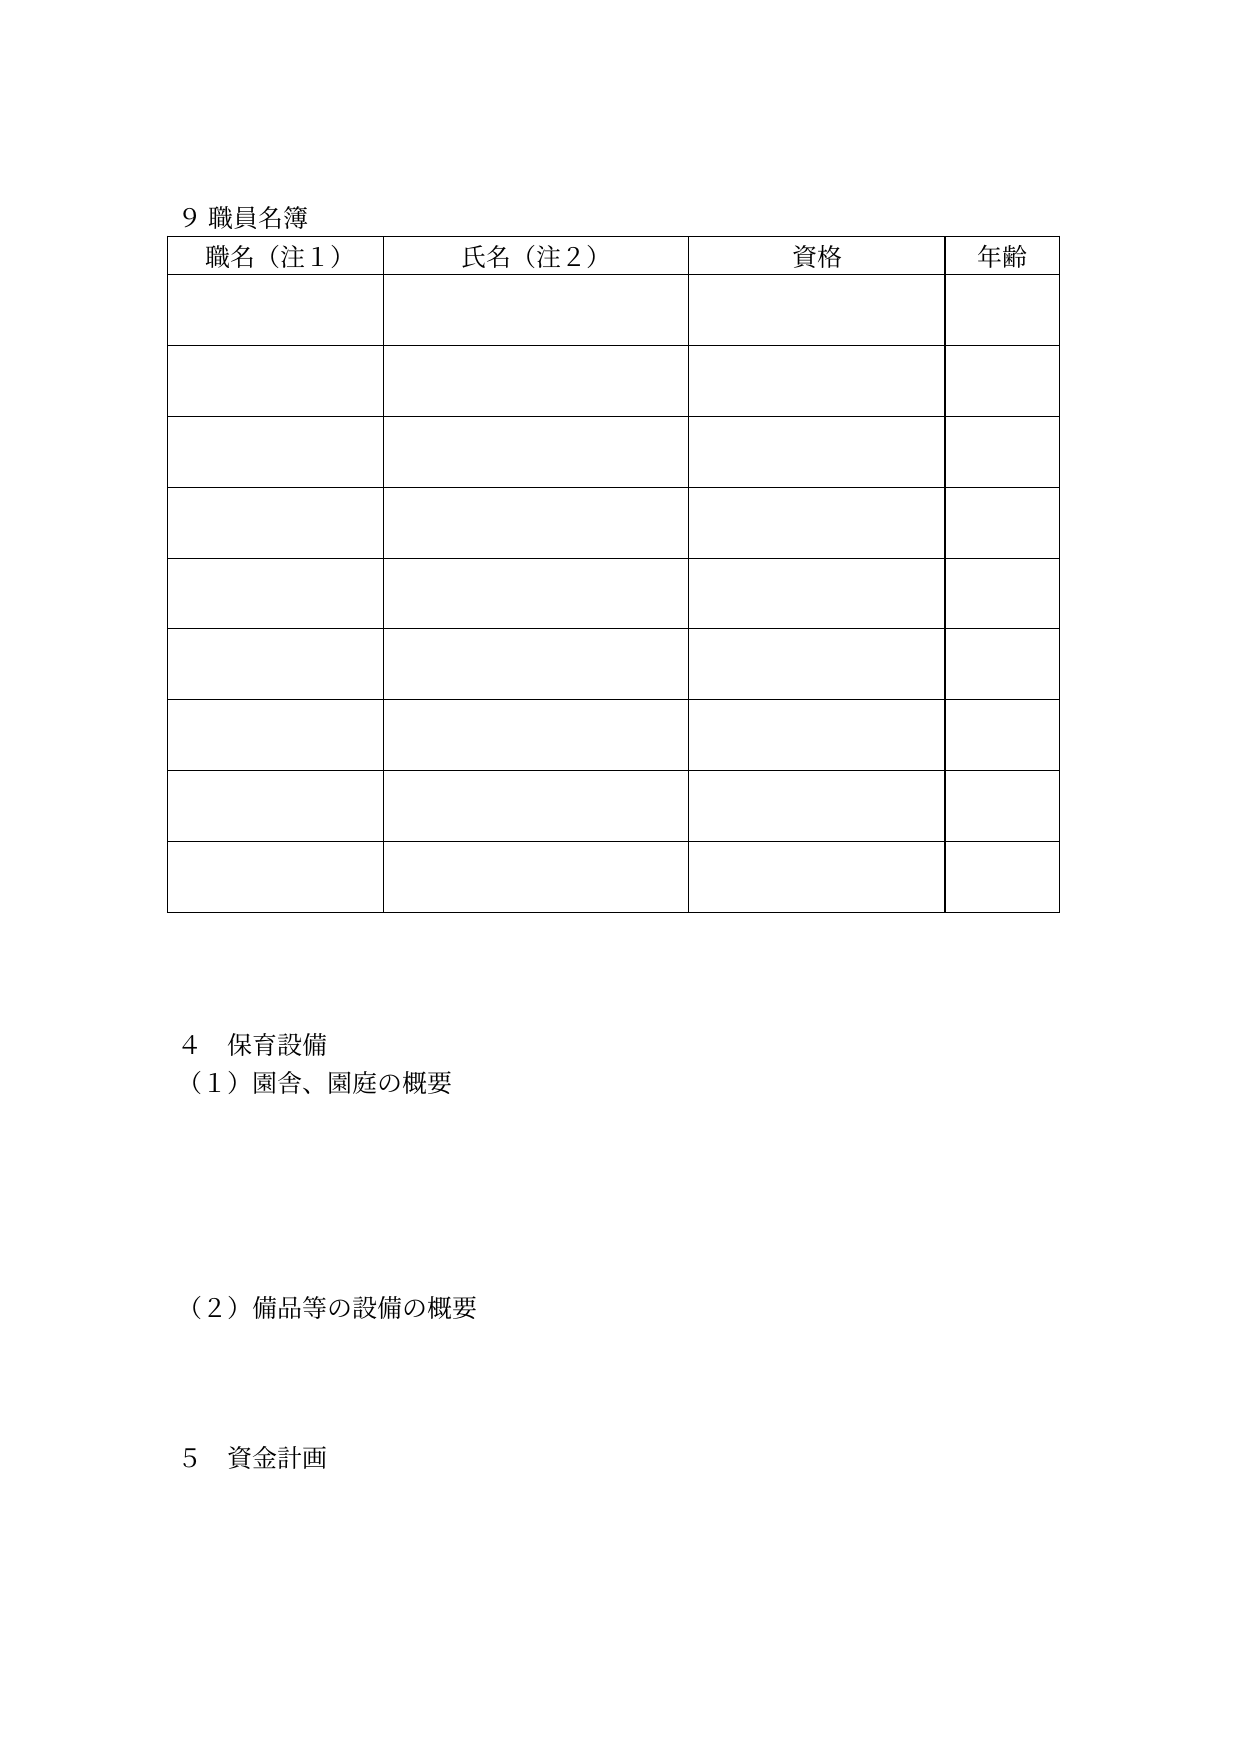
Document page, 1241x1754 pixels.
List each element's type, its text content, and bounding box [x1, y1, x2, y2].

table_cell [168, 842, 383, 912]
table_cell [168, 417, 383, 487]
table_header 年齢 [946, 237, 1059, 274]
table_cell [384, 629, 688, 699]
table_cell [168, 559, 383, 628]
table_header 職名（注１） [168, 237, 383, 274]
table_cell [384, 275, 688, 345]
table_cell [689, 842, 944, 912]
text ９ 職員名簿 [177, 198, 1063, 236]
table_cell [689, 629, 944, 699]
table_cell [946, 346, 1059, 416]
table_cell [384, 771, 688, 841]
table_cell [946, 417, 1059, 487]
table_header 氏名（注２） [384, 237, 688, 274]
table_cell [384, 842, 688, 912]
table_cell [384, 346, 688, 416]
table_cell [689, 771, 944, 841]
table_cell [689, 275, 944, 345]
table_cell [946, 771, 1059, 841]
table_cell [384, 488, 688, 557]
text ５ 資金計画 [177, 1438, 1063, 1475]
table_cell [168, 629, 383, 699]
table_cell [384, 559, 688, 628]
table_header 資格 [689, 237, 944, 274]
table_cell [689, 488, 944, 557]
table_cell [946, 488, 1059, 557]
table_cell [384, 417, 688, 487]
table_cell [946, 842, 1059, 912]
table_cell [689, 417, 944, 487]
table_cell [946, 559, 1059, 628]
table_cell [689, 346, 944, 416]
table_cell [689, 700, 944, 770]
table_cell [946, 700, 1059, 770]
table_cell [384, 700, 688, 770]
table_cell [168, 488, 383, 557]
text （２）備品等の設備の概要 [177, 1288, 1063, 1325]
table_cell [689, 559, 944, 628]
text ４ 保育設備 [177, 1025, 1063, 1063]
table_cell [946, 275, 1059, 345]
table_cell [946, 629, 1059, 699]
table_cell [168, 700, 383, 770]
table_cell [168, 346, 383, 416]
table_cell [168, 771, 383, 841]
table_cell [168, 275, 383, 345]
text （１）園舎、園庭の概要 [177, 1063, 1063, 1100]
